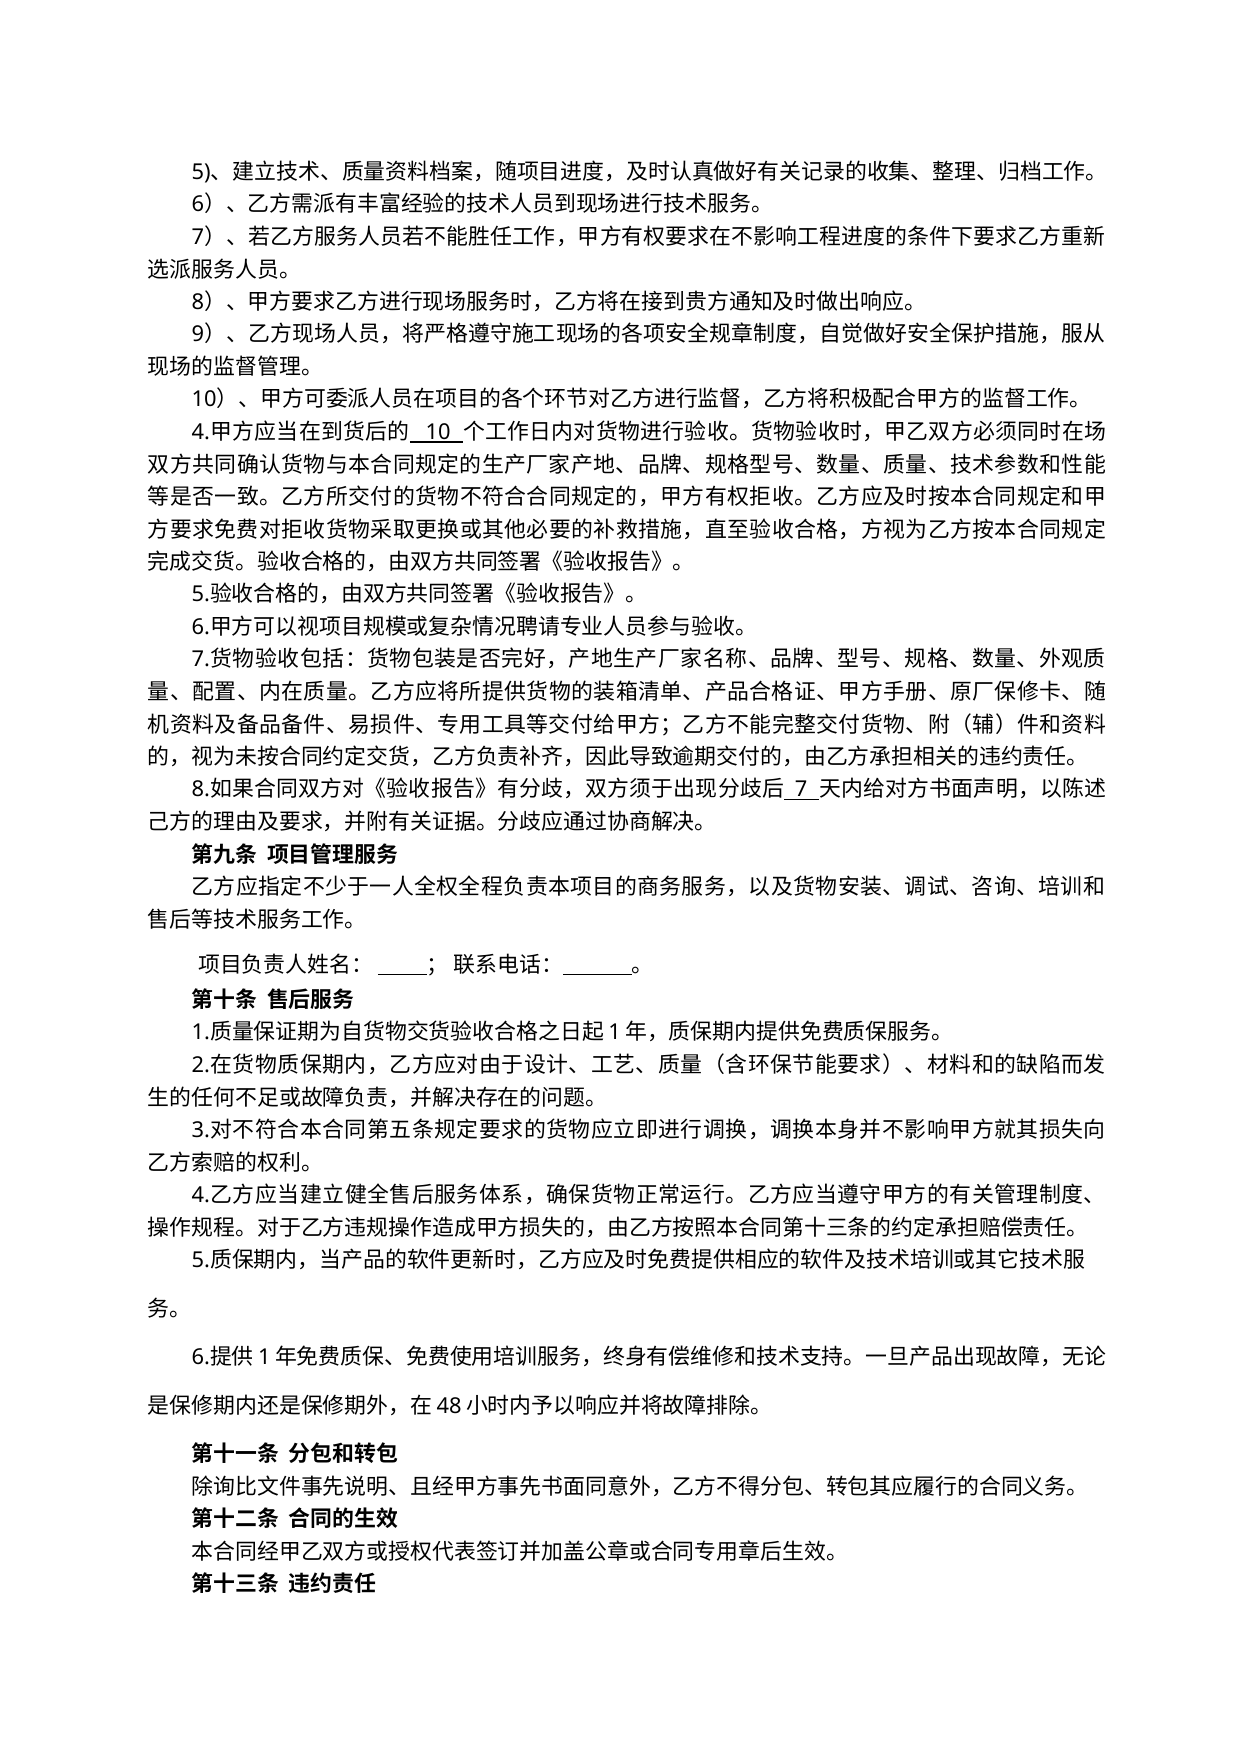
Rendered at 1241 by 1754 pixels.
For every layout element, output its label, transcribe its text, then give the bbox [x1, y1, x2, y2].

text 7）、若乙方服务人员若不能胜任工作，甲方有权要求在不影响工程进度的条件下要求乙方重新选派服务人员。 [148, 219, 1106, 284]
text 第九条 项目管理服务 [148, 836, 1106, 869]
text 第十条 售后服务 [148, 982, 1106, 1014]
text 4.乙方应当建立健全售后服务体系，确保货物正常运行。乙方应当遵守甲方的有关管理制度、操作规程。对于乙方违规操作造成甲方损失的，由乙方按照本合同第十三条的约定承担赔偿责任。 [148, 1177, 1106, 1242]
text 第十一条 分包和转包 [148, 1436, 1106, 1468]
text 2.在货物质保期内，乙方应对由于设计、工艺、质量（含环保节能要求）、材料和的缺陷而发生的任何不足或故障负责，并解决存在的问题。 [148, 1047, 1106, 1112]
text 10）、甲方可委派人员在项目的各个环节对乙方进行监督，乙方将积极配合甲方的监督工作。 [148, 381, 1106, 414]
text 5.质保期内，当产品的软件更新时，乙方应及时免费提供相应的软件及技术培训或其它技术服务。 [148, 1242, 1106, 1323]
text 第十二条 合同的生效 [148, 1501, 1106, 1533]
text 1.质量保证期为自货物交货验收合格之日起1年，质保期内提供免费质保服务。 [148, 1014, 1106, 1047]
text 9）、乙方现场人员，将严格遵守施工现场的各项安全规章制度，自觉做好安全保护措施，服从现场的监督管理。 [148, 316, 1106, 381]
text 5.验收合格的，由双方共同签署《验收报告》。 [148, 576, 1106, 609]
text 项目负责人姓名： ； 联系电话： 。 [148, 934, 1106, 982]
text 除询比文件事先说明、且经甲方事先书面同意外，乙方不得分包、转包其应履行的合同义务。 [148, 1468, 1106, 1501]
text 6.提供1年免费质保、免费使用培训服务，终身有偿维修和技术支持。一旦产品出现故障，无论是保修期内还是保修期外，在48小时内予以响应并将故障排除。 [148, 1339, 1106, 1420]
text 乙方应指定不少于一人全权全程负责本项目的商务服务，以及货物安装、调试、咨询、培训和售后等技术服务工作。 [148, 869, 1106, 934]
text 本合同经甲乙双方或授权代表签订并加盖公章或合同专用章后生效。 [148, 1533, 1106, 1566]
text 3.对不符合本合同第五条规定要求的货物应立即进行调换，调换本身并不影响甲方就其损失向乙方索赔的权利。 [148, 1112, 1106, 1177]
text 4.甲方应当在到货后的 10 个工作日内对货物进行验收。货物验收时，甲乙双方必须同时在场，双方共同确认货物与本合同规定的生产厂家产地、品牌、规格型号、数量、质量、技术参数和性能等是否一致。乙方所交付的货物不符合合同规定的，甲方有权拒收。乙方应及时按本合同规定和甲方要求免费对拒收货物采取更换或其他必要的补救措施，直至验收合格，方视为乙方按本合同规定完成交货。验收合格的，由双方共同签署《验收报告》。 [148, 414, 1106, 576]
text 8）、甲方要求乙方进行现场服务时，乙方将在接到贵方通知及时做出响应。 [148, 284, 1106, 316]
text 6.甲方可以视项目规模或复杂情况聘请专业人员参与验收。 [148, 609, 1106, 641]
text 7.货物验收包括：货物包装是否完好，产地生产厂家名称、品牌、型号、规格、数量、外观质量、配置、内在质量。乙方应将所提供货物的装箱清单、产品合格证、甲方手册、原厂保修卡、随机资料及备品备件、易损件、专用工具等交付给甲方；乙方不能完整交付货物、附（辅）件和资料的，视为未按合同约定交货，乙方负责补齐，因此导致逾期交付的，由乙方承担相关的违约责任。 [148, 641, 1106, 771]
text 5)、建立技术、质量资料档案，随项目进度，及时认真做好有关记录的收集、整理、归档工作。 [148, 154, 1106, 186]
text 第十三条 违约责任 [148, 1566, 1106, 1598]
text 8.如果合同双方对《验收报告》有分歧，双方须于出现分歧后 7 天内给对方书面声明，以陈述己方的理由及要求，并附有关证据。分歧应通过协商解决。 [148, 771, 1106, 836]
text 6）、乙方需派有丰富经验的技术人员到现场进行技术服务。 [148, 186, 1106, 219]
